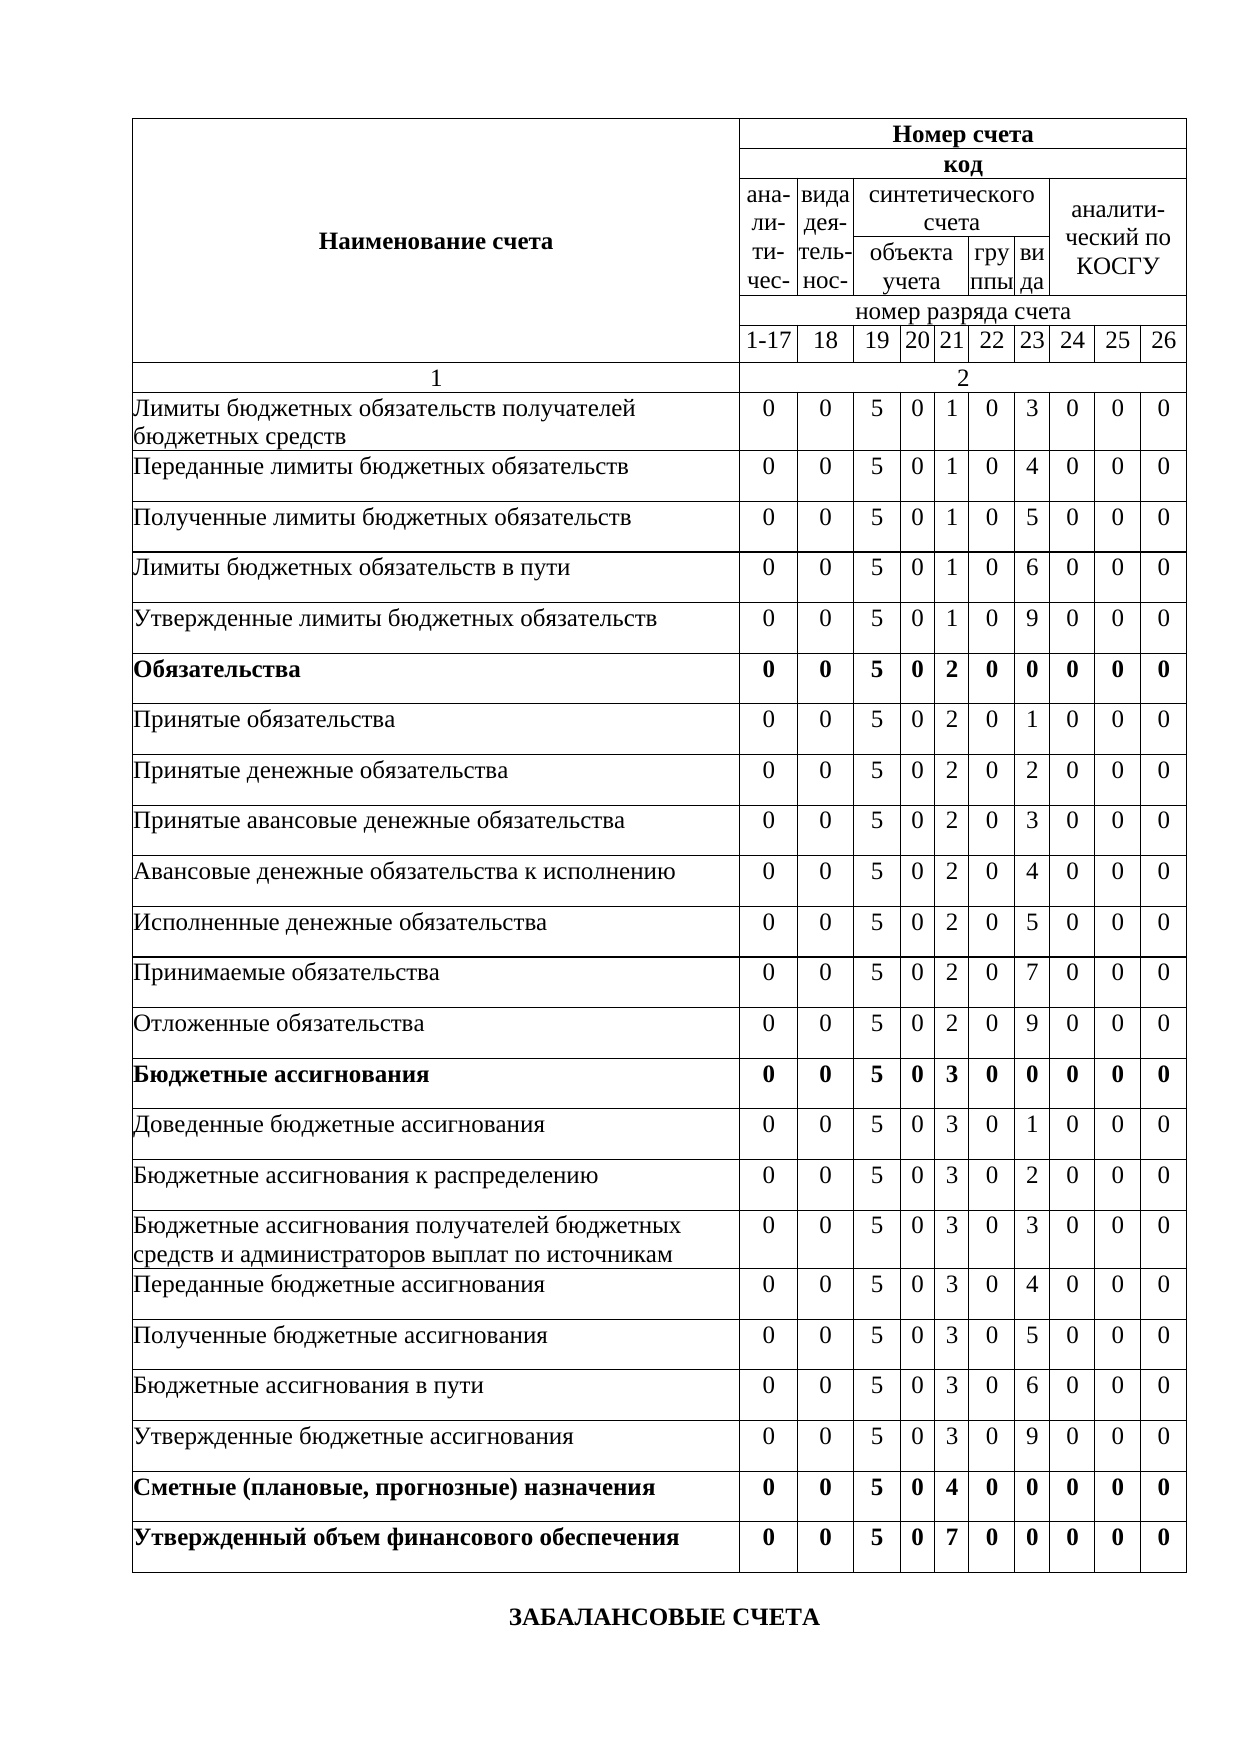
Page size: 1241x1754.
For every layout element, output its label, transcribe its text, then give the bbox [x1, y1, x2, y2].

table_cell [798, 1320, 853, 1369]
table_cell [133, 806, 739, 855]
table_cell 25 [1095, 326, 1140, 362]
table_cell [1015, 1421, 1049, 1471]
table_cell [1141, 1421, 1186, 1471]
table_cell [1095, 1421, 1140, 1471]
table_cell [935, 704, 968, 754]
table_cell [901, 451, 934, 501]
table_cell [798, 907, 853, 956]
table_cell номер разряда счета [740, 296, 1186, 324]
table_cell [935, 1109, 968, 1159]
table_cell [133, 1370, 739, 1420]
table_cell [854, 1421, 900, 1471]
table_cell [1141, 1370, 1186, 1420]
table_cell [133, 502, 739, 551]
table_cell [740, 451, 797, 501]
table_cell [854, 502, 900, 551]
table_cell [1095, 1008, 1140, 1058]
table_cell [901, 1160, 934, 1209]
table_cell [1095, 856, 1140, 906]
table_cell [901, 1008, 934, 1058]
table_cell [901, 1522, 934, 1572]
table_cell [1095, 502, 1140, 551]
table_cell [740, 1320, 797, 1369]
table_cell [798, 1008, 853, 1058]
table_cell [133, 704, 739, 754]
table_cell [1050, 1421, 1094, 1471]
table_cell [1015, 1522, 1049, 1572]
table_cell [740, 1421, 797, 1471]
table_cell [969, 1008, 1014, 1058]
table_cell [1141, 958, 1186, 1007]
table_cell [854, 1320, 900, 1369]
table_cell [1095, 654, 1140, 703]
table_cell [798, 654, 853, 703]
table_cell 23 [1015, 326, 1049, 362]
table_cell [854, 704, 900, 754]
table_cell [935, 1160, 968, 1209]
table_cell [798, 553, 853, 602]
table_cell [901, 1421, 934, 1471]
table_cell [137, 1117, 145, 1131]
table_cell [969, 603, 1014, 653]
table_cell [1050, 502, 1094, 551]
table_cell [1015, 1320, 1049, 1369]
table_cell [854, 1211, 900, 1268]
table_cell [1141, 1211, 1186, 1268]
table_cell 1 [133, 363, 739, 392]
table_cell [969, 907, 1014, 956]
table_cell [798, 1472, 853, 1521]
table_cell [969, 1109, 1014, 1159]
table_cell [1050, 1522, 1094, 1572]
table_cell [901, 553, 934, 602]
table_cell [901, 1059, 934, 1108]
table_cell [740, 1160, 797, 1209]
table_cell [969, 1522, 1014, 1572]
table_cell 2 [740, 363, 1186, 392]
table_cell 1-17 [740, 326, 797, 362]
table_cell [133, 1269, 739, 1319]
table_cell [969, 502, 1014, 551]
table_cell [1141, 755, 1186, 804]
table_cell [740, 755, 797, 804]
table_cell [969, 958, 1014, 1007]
table_cell 22 [969, 326, 1014, 362]
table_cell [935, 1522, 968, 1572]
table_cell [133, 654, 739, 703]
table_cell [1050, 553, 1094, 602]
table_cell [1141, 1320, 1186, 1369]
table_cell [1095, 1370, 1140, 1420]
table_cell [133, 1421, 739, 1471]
table_cell код [740, 149, 1186, 178]
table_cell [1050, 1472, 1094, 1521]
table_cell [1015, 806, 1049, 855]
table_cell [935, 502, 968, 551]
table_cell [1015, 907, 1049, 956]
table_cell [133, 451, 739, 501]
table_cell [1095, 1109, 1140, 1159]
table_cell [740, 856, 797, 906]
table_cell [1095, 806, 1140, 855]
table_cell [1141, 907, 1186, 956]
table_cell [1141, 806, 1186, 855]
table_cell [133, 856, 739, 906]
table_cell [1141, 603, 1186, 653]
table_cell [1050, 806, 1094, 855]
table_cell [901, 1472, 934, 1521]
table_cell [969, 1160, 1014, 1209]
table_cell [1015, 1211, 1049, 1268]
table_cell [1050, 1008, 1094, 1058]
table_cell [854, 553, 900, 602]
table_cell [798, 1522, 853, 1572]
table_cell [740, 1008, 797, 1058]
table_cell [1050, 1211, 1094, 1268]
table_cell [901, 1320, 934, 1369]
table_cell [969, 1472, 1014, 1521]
table_cell 21 [935, 326, 968, 362]
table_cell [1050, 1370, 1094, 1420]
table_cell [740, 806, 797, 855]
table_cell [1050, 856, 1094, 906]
table_cell группы [969, 237, 1014, 295]
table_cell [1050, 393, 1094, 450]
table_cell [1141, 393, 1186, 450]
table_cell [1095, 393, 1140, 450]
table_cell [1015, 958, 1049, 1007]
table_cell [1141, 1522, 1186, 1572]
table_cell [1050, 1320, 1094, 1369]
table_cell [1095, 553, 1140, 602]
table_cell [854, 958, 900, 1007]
table_cell аналити-ческий по КОСГУ [1050, 179, 1186, 295]
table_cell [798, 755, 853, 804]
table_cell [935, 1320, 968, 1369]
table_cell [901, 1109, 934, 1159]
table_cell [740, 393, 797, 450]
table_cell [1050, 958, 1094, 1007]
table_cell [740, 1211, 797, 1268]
text ЗАБАЛАНСОВЫЕ СЧЕТА [177, 1602, 1152, 1630]
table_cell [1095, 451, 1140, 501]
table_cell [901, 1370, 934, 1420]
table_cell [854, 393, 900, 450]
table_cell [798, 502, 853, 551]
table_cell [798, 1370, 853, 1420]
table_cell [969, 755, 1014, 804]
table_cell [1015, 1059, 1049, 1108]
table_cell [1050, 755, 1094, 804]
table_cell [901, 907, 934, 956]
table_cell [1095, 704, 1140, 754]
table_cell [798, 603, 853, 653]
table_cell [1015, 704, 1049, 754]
table_cell вида дея-тель-нос-ти [798, 179, 853, 295]
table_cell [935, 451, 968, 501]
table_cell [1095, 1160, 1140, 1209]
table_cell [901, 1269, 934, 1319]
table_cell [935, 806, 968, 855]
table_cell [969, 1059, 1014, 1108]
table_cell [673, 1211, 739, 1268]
table_cell 18 [798, 326, 853, 362]
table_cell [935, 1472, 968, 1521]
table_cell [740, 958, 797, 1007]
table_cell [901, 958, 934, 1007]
table_cell ана-ли-ти-чес-кий по БК [740, 179, 797, 295]
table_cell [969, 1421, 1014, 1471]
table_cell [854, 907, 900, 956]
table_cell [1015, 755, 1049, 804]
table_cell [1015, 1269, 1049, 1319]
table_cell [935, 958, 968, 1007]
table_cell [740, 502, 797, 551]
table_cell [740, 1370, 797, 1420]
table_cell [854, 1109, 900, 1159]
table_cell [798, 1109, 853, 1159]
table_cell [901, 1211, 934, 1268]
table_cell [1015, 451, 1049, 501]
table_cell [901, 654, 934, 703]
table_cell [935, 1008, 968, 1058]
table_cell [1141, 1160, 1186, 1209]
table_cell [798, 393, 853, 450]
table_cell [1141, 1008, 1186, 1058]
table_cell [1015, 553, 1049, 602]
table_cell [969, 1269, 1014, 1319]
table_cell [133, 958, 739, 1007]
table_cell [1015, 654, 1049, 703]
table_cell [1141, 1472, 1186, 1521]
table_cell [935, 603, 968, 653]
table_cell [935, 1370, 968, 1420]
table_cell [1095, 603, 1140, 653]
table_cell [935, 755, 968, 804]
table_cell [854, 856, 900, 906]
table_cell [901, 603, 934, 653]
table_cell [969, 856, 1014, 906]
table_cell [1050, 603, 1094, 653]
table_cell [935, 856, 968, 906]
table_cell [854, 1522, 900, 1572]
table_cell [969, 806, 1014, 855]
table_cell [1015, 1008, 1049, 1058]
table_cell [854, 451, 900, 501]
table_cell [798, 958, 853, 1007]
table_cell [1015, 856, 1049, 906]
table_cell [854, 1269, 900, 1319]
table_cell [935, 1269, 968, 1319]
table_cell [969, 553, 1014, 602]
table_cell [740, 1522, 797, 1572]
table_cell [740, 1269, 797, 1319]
table_header Номер счета [740, 119, 1186, 148]
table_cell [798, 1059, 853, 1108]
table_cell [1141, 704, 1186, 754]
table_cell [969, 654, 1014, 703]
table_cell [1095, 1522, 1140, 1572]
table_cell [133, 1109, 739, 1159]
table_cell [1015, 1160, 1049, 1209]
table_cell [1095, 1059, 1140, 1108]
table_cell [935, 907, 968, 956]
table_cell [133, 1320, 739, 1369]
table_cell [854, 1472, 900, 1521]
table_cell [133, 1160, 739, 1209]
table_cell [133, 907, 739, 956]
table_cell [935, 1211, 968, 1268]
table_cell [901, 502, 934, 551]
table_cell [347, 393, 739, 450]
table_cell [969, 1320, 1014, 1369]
table_cell 24 [1050, 326, 1094, 362]
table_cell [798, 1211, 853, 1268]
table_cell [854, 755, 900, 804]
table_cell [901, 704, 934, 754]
table_cell объекта учета [854, 237, 968, 295]
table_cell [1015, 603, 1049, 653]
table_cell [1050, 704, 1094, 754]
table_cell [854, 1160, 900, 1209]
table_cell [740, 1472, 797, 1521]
table_header Наименование счета [133, 119, 739, 362]
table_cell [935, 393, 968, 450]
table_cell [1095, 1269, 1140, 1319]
table_cell 20 [901, 326, 934, 362]
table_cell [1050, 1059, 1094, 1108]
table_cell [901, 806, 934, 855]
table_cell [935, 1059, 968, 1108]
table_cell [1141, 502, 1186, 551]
table_cell синтетического счета [854, 179, 1049, 236]
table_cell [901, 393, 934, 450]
table_cell вида [1015, 237, 1049, 295]
table_cell 19 [854, 326, 900, 362]
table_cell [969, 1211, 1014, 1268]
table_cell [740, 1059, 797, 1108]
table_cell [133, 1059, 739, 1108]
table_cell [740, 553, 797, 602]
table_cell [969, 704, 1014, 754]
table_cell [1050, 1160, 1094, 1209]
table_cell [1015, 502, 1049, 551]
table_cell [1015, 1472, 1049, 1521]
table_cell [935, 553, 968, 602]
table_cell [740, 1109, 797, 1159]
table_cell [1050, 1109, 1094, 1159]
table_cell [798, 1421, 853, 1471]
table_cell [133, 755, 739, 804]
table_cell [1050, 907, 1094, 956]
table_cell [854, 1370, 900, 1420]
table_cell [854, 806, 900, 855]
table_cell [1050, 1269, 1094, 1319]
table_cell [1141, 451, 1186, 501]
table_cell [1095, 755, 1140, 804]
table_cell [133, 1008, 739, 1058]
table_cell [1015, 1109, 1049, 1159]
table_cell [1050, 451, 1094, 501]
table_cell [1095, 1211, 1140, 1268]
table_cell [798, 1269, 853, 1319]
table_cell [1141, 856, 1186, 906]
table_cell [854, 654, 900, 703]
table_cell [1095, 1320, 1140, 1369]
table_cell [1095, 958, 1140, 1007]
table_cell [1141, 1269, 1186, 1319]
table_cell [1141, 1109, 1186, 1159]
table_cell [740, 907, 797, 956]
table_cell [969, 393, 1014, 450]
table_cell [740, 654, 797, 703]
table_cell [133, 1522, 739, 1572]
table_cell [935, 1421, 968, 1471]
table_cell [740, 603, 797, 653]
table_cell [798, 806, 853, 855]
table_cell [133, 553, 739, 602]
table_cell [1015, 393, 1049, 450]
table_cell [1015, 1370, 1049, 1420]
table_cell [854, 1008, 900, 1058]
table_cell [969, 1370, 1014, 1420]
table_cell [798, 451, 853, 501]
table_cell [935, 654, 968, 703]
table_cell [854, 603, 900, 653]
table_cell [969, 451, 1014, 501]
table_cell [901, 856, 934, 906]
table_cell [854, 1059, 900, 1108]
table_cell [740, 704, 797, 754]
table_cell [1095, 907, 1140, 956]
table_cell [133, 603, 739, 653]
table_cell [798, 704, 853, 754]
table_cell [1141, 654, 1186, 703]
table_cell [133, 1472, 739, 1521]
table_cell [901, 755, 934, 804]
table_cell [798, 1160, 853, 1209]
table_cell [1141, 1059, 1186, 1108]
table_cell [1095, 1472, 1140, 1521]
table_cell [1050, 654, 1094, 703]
table_cell 26 [1141, 326, 1186, 362]
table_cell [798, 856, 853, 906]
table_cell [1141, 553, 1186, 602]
